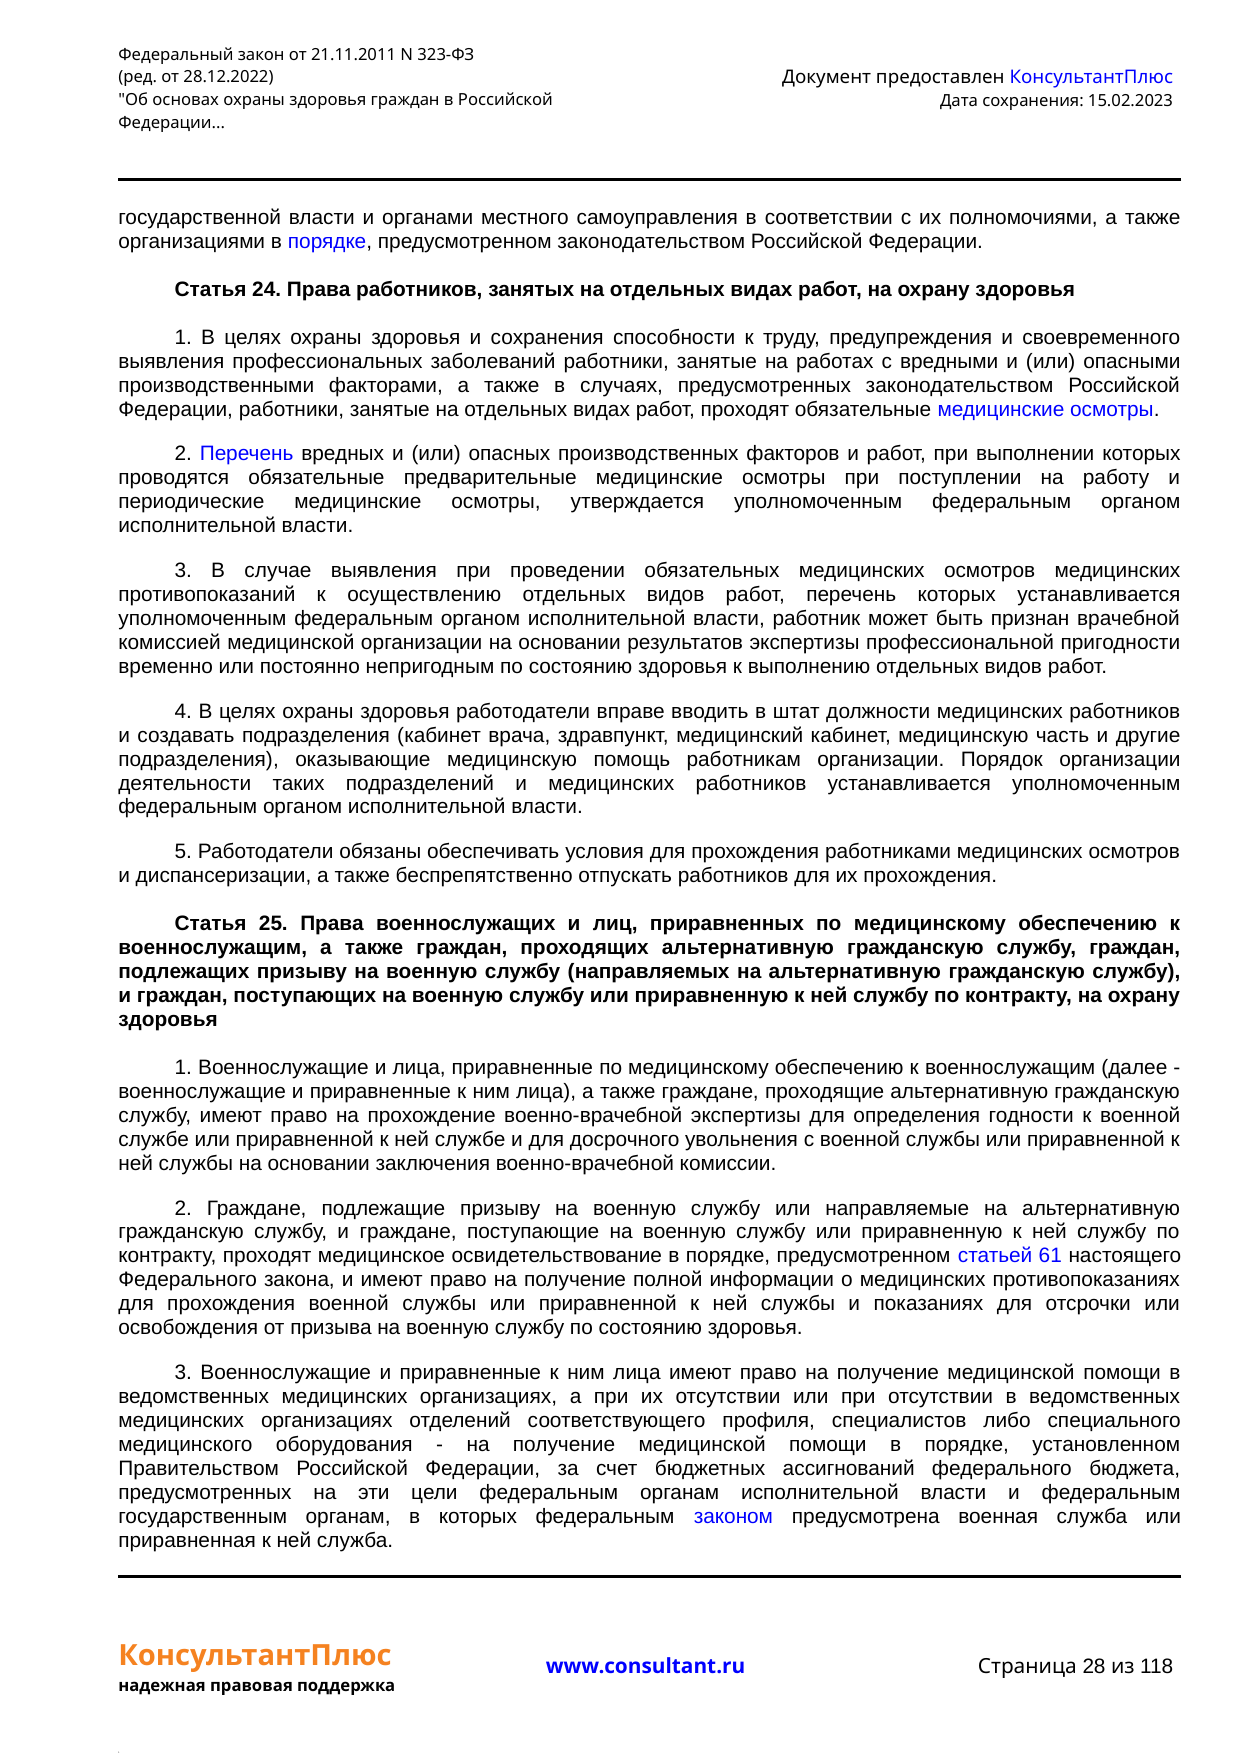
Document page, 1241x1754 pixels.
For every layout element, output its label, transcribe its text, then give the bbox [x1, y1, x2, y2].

text 5. Работодатели обязаны обеспечивать условия для прохождения работниками медицинских осмотров и диспансеризации, а также беспрепятственно отпускать работников для их прохождения. [118, 839, 1181, 887]
text 1. Военнослужащие и лица, приравненные по медицинскому обеспечению к военнослужащим (далее - военнослужащие и приравненные к ним лица), а также граждане, проходящие альтернативную гражданскую службу, имеют право на прохождение военно-врачебной экспертизы для определения годности к военной службе или приравненной к ней службе и для досрочного увольнения с военной службы или приравненной к ней службы на основании заключения военно-врачебной комиссии. [118, 1055, 1181, 1174]
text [118, 205, 1181, 253]
text 4. В целях охраны здоровья работодатели вправе вводить в штат должности медицинских работников и создавать подразделения (кабинет врача, здравпункт, медицинский кабинет, медицинскую часть и другие подразделения), оказывающие медицинскую помощь работникам организации. Порядок организации деятельности таких подразделений и медицинских работников устанавливается уполномоченным федеральным органом исполнительной власти. [118, 698, 1181, 818]
text 1. В целях охраны здоровья и сохранения способности к труду, предупреждения и своевременного выявления профессиональных заболеваний работники, занятые на работах с вредными и (или) опасными производственными факторами, а также в случаях, предусмотренных законодательством Российской Федерации, работники, занятые на отдельных видах работ, проходят обязательные медицинские осмотры. [118, 324, 1181, 420]
title Статья 25. Права военнослужащих и лиц, приравненных по медицинскому обеспечению к военнослужащим, а также граждан, проходящих альтернативную гражданскую службу, граждан, подлежащих призыву на военную службу (направляемых на альтернативную гражданскую службу), и граждан, поступающих на военную службу или приравненную к ней службу по контракту, на охрану здоровья [118, 911, 1181, 1031]
text 2. Граждане, подлежащие призыву на военную службу или направляемые на альтернативную гражданскую службу, и граждане, поступающие на военную службу или приравненную к ней службу по контракту, проходят медицинское освидетельствование в порядке, предусмотренном статьей 61 настоящего Федерального закона, и имеют право на получение полной информации о медицинских противопоказаниях для прохождения военной службы или приравненной к ней службы и показаниях для отсрочки или освобождения от призыва на военную службу по состоянию здоровья. [118, 1195, 1181, 1339]
text 2. Перечень вредных и (или) опасных производственных факторов и работ, при выполнении которых проводятся обязательные предварительные медицинские осмотры при поступлении на работу и периодические медицинские осмотры, утверждается уполномоченным федеральным органом исполнительной власти. [118, 441, 1181, 537]
text 3. В случае выявления при проведении обязательных медицинских осмотров медицинских противопоказаний к осуществлению отдельных видов работ, перечень которых устанавливается уполномоченным федеральным органом исполнительной власти, работник может быть признан врачебной комиссией медицинской организации на основании результатов экспертизы профессиональной пригодности временно или постоянно непригодным по состоянию здоровья к выполнению отдельных видов работ. [118, 558, 1181, 678]
text 3. Военнослужащие и приравненные к ним лица имеют право на получение медицинской помощи в ведомственных медицинских организациях, а при их отсутствии или при отсутствии в ведомственных медицинских организациях отделений соответствующего профиля, специалистов либо специального медицинского оборудования - на получение медицинской помощи в порядке, установленном Правительством Российской Федерации, за счет бюджетных ассигнований федерального бюджета, предусмотренных на эти цели федеральным органам исполнительной власти и федеральным государственным органам, в которых федеральным законом предусмотрена военная служба или приравненная к ней служба. [118, 1360, 1181, 1552]
title Статья 24. Права работников, занятых на отдельных видах работ, на охрану здоровья [118, 277, 1181, 301]
